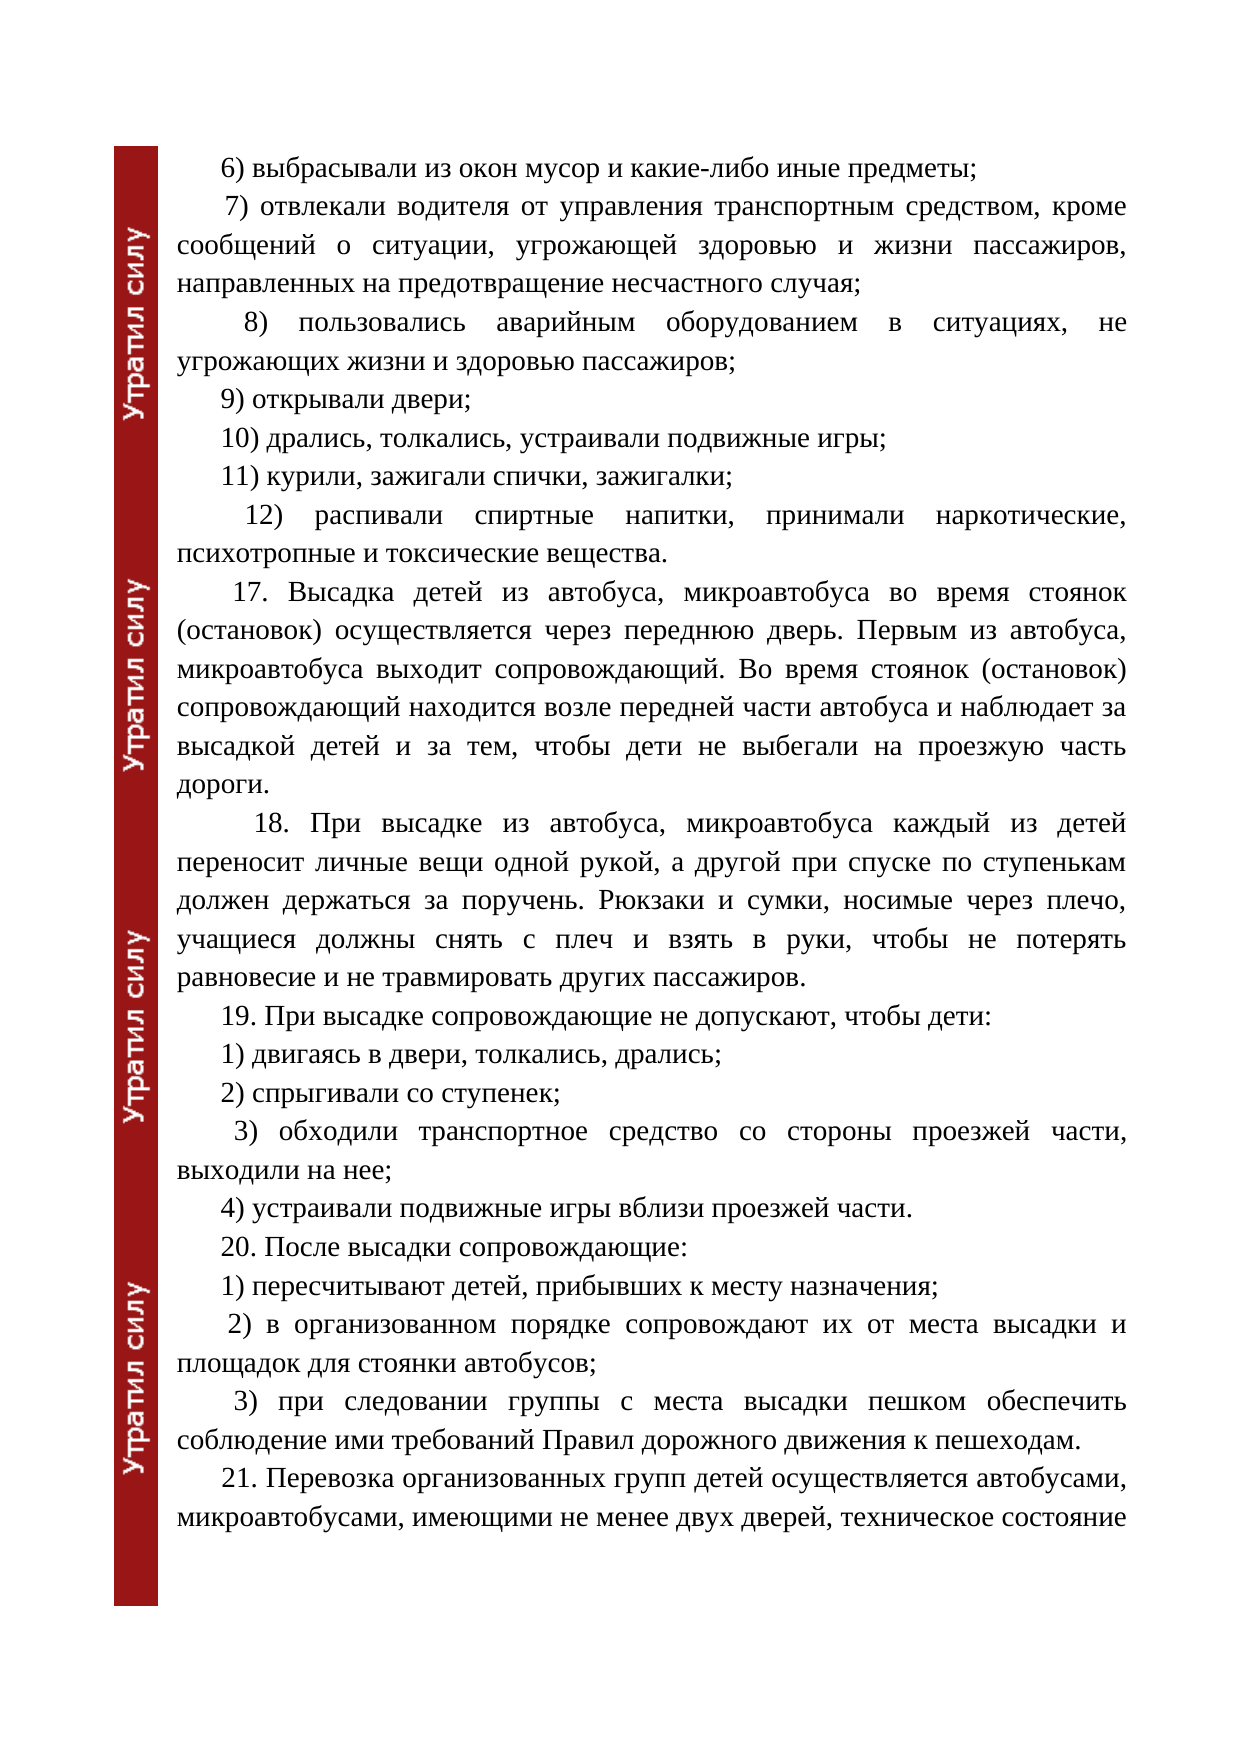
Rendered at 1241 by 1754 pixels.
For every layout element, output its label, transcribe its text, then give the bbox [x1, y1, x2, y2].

picture [114, 1378, 158, 1383]
text 3) обходили транспортное средство со стороны проезжей части, выходили на нее; [112, 1113, 1128, 1186]
text 3) при следовании группы с места высадки пешком обеспечить соблюдение ими требований Правил дорожного движения к пешеходам. [112, 1383, 1128, 1455]
picture [114, 299, 158, 304]
picture [114, 1108, 158, 1113]
text 18. При высадке из автобуса, микроавтобуса каждый из детей переносит личные вещи одной рукой, а другой при спуске по ступенькам должен держаться за поручень. Рюкзаки и сумки, носимые через плечо, учащиеся должны снять с плеч и взять в руки, чтобы не потерять равновесие и не травмировать других пассажиров. [112, 805, 1128, 993]
picture [114, 1031, 158, 1036]
picture [114, 1070, 158, 1075]
picture [114, 993, 158, 998]
text 11) курили, зажигали спички, зажигалки; [112, 458, 1128, 492]
picture [114, 376, 158, 381]
picture [114, 183, 158, 188]
text 1) двигаясь в двери, толкались, дрались; [112, 1036, 1128, 1070]
picture [114, 1532, 158, 1606]
picture [114, 1455, 158, 1460]
text 7) отвлекали водителя от управления транспортным средством, кроме сообщений о ситуации, угрожающей здоровью и жизни пассажиров, направленных на предотвращение несчастного случая; [112, 188, 1128, 299]
picture [114, 1224, 158, 1229]
text 6) выбрасывали из окон мусор и какие-либо иные предметы; [112, 150, 1128, 183]
picture [114, 1186, 158, 1191]
picture [114, 1301, 158, 1306]
text 19. При высадке сопровождающие не допускают, чтобы дети: [112, 998, 1128, 1031]
text 4) устраивали подвижные игры вблизи проезжей части. [112, 1191, 1128, 1224]
picture [114, 492, 158, 497]
text 17. Высадка детей из автобуса, микроавтобуса во время стоянок (остановок) осуществляется через переднюю дверь. Первым из автобуса, микроавтобуса выходит сопровождающий. Во время стоянок (остановок) сопровождающий находится возле передней части автобуса и наблюдает за высадкой детей и за тем, чтобы дети не выбегали на проезжую часть дороги. [112, 574, 1128, 800]
text 8) пользовались аварийным оборудованием в ситуациях, не угрожающих жизни и здоровью пассажиров; [112, 304, 1128, 376]
text 10) дрались, толкались, устраивали подвижные игры; [112, 420, 1128, 453]
text 1) пересчитывают детей, прибывших к месту назначения; [112, 1268, 1128, 1301]
picture [114, 146, 158, 150]
text 2) спрыгивали со ступенек; [112, 1075, 1128, 1108]
picture [114, 415, 158, 420]
picture [114, 1263, 158, 1268]
picture [114, 569, 158, 574]
text 12) распивали спиртные напитки, принимали наркотические, психотропные и токсические вещества. [112, 497, 1128, 569]
text 20. После высадки сопровождающие: [112, 1229, 1128, 1263]
picture [114, 800, 158, 805]
picture [114, 453, 158, 458]
text 9) открывали двери; [112, 381, 1128, 415]
text 2) в организованном порядке сопровождают их от места высадки и площадок для стоянки автобусов; [112, 1306, 1128, 1378]
